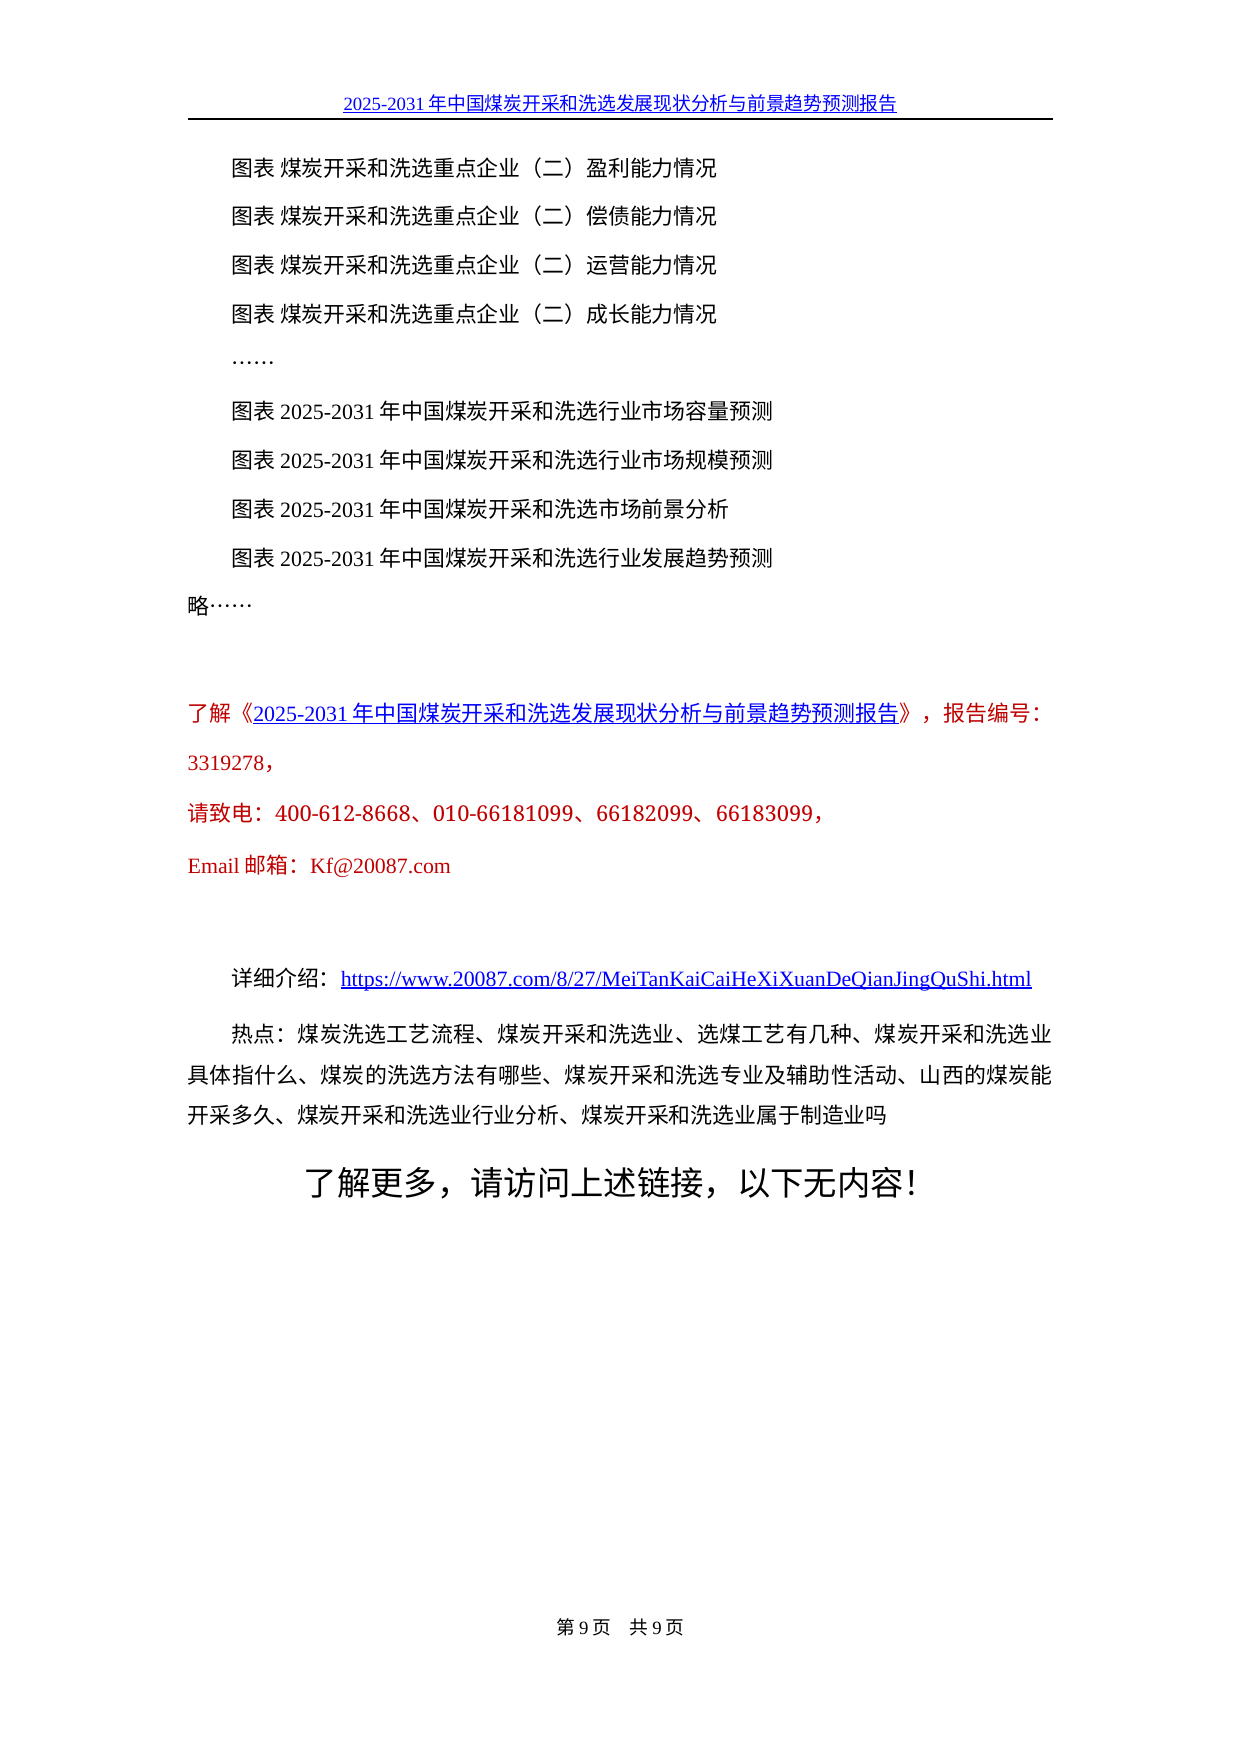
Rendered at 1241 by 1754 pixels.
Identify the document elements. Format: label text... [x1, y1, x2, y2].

text Email邮箱：Kf@20087.com [187, 847, 1053, 880]
text 热点：煤炭洗选工艺流程、煤炭开采和洗选业、选煤工艺有几种、煤炭开采和洗选业具体指什么、煤炭的洗选方法有哪些、煤炭开采和洗选专业及辅助性活动、山西的煤炭能开采多久、煤炭开采和洗选业行业分析、煤炭开采和洗选业属于制造业吗 [187, 1017, 1053, 1131]
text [187, 150, 1053, 621]
text 了解《2025-2031年中国煤炭开采和洗选发展现状分析与前景趋势预测报告》，报告编号：3319278， [187, 695, 1053, 777]
text 详细介绍：https://www.20087.com/8/27/MeiTanKaiCaiHeXiXuanDeQianJingQuShi.html [187, 960, 1053, 993]
title 了解更多，请访问上述链接，以下无内容！ [187, 1148, 1053, 1213]
text 请致电：400-612-8668、010-66181099、66182099、66183099， [187, 796, 1053, 828]
